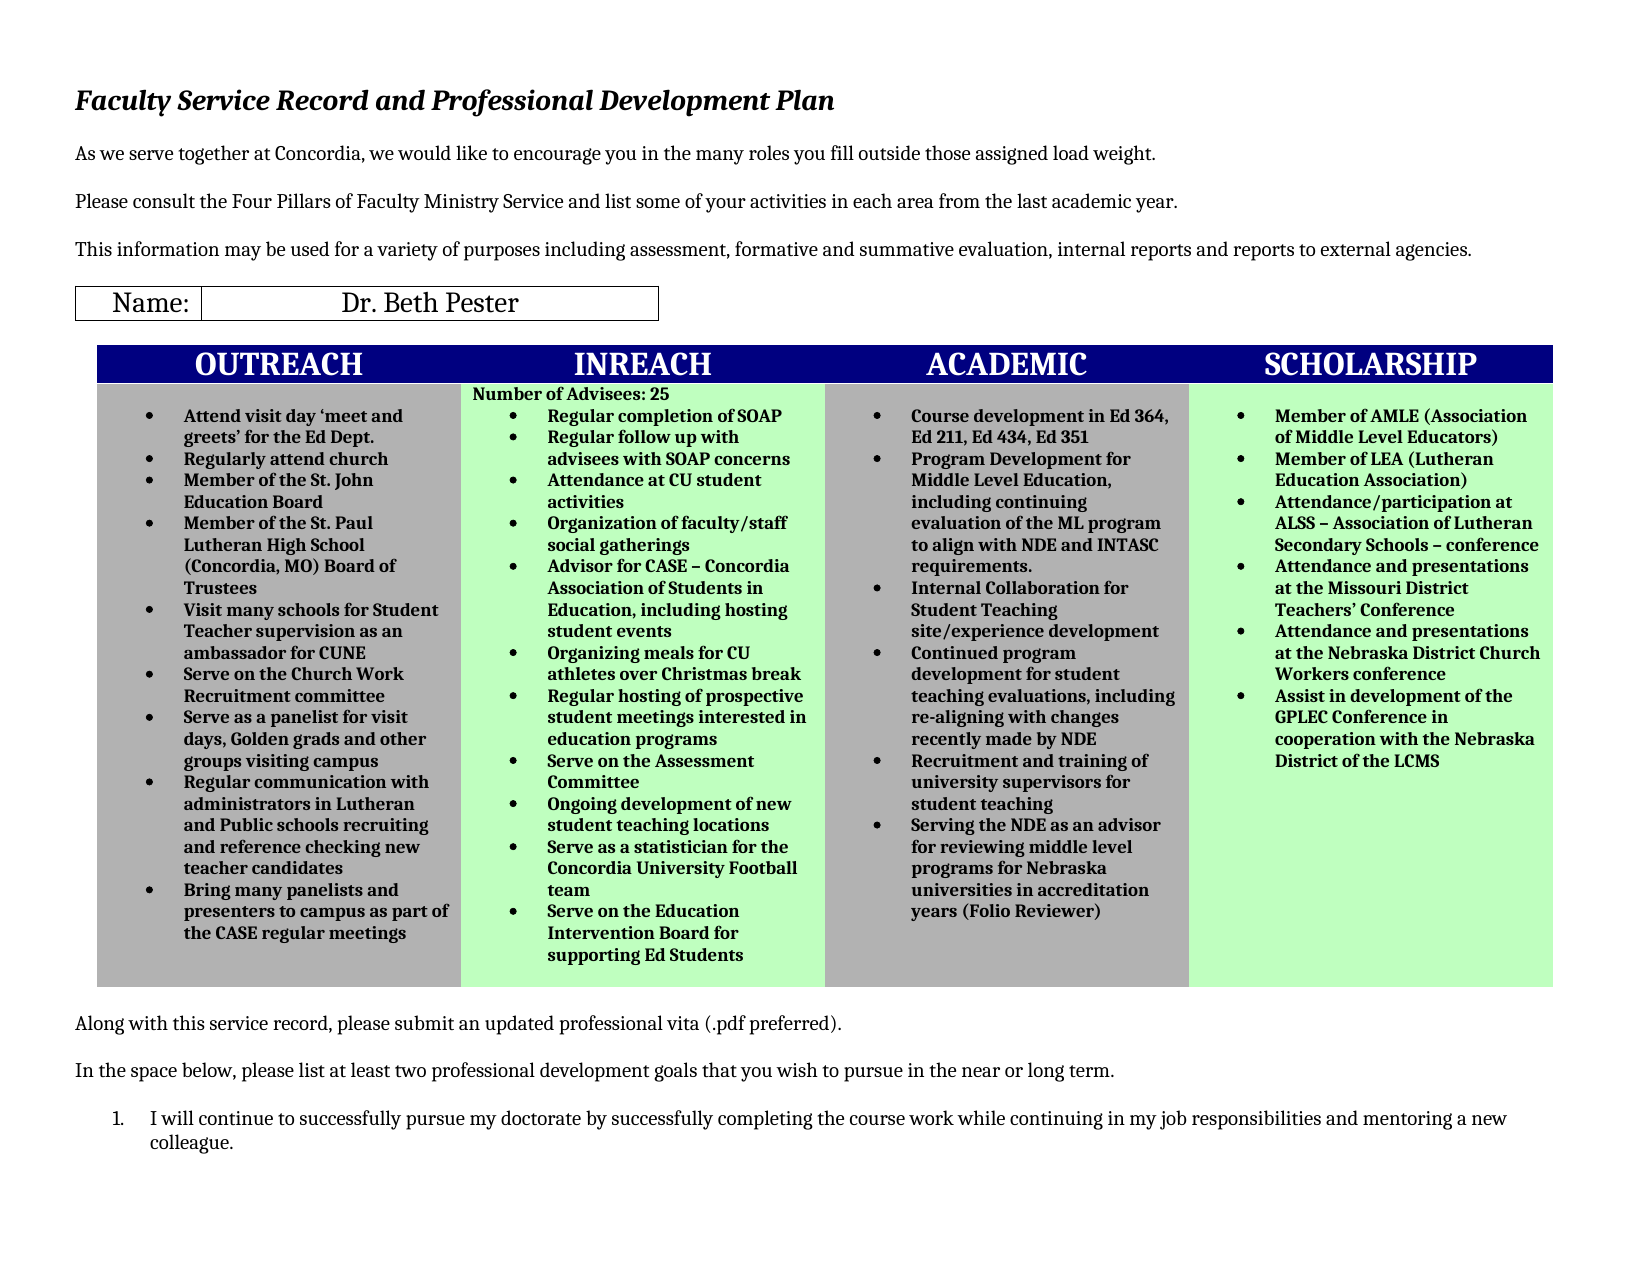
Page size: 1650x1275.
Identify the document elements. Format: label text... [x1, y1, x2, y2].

table_cell Member of AMLE (Association of Middle Level Educators) Member of LEA (Lutheran Education Association) Attendance/participation at ALSS – Association of Lutheran Secondary Schools – conference Attendance and presentations at the Missouri District Teachers’ Conference Attendance and presentations at the Nebraska District Church Workers conference Assist in development of the GPLEC Conference in cooperation with the Nebraska District of the LCMS [1189, 384, 1553, 987]
text In the space below, please list at least two professional development goals that you wish to pursue in the near or long term. [75, 1059, 1575, 1083]
table_header Dr. Beth Pester [202, 287, 658, 320]
table_cell Course development in Ed 364, Ed 211, Ed 434, Ed 351 Program Development for Middle Level Education, including continuing evaluation of the ML program to align with NDE and INTASC requirements. Internal Collaboration for Student Teaching site/experience development Continued program development for student teaching evaluations, including re-aligning with changes recently made by NDE Recruitment and training of university supervisors for student teaching Serving the NDE as an advisor for reviewing middle level programs for Nebraska universities in accreditation years (Folio Reviewer) [825, 384, 1189, 987]
table_header Scholarship [1189, 345, 1553, 383]
text Faculty Service Record and Professional Development Plan [75, 84, 1575, 118]
table_header Name: [76, 287, 201, 320]
table_cell Attend visit day ‘meet and greets’ for the Ed Dept. Regularly attend church Member of the St. John Education Board Member of the St. Paul Lutheran High School (Concordia, MO) Board of Trustees Visit many schools for Student Teacher supervision as an ambassador for CUNE Serve on the Church Work Recruitment committee Serve as a panelist for visit days, Golden grads and other groups visiting campus Regular communication with administrators in Lutheran and Public schools recruiting and reference checking new teacher candidates Bring many panelists and presenters to campus as part of the CASE regular meetings [97, 384, 461, 987]
text Please consult the Four Pillars of Faculty Ministry Service and list some of your activities in each area from the last academic year. [75, 190, 1575, 214]
table_header Outreach [97, 345, 461, 383]
table_header Academic [825, 345, 1189, 383]
table_header Inreach [461, 345, 825, 383]
text Along with this service record, please submit an updated professional vita (.pdf preferred). [75, 1011, 1575, 1035]
list I will continue to successfully pursue my doctorate by successfully completing the course work while continuing in my job responsibilities and mentoring a new colleague. [112, 1107, 1575, 1155]
text As we serve together at Concordia, we would like to encourage you in the many roles you fill outside those assigned load weight. [75, 142, 1575, 166]
table_cell Number of Advisees: 25 Regular completion of SOAP Regular follow up with advisees with SOAP concerns Attendance at CU student activities Organization of faculty/staff social gatherings Advisor for CASE – Concordia Association of Students in Education, including hosting student events Organizing meals for CU athletes over Christmas break Regular hosting of prospective student meetings interested in education programs Serve on the Assessment Committee Ongoing development of new student teaching locations Serve as a statistician for the Concordia University Football team Serve on the Education Intervention Board for supporting Ed Students [461, 384, 825, 987]
text This information may be used for a variety of purposes including assessment, formative and summative evaluation, internal reports and reports to external agencies. [75, 238, 1575, 262]
